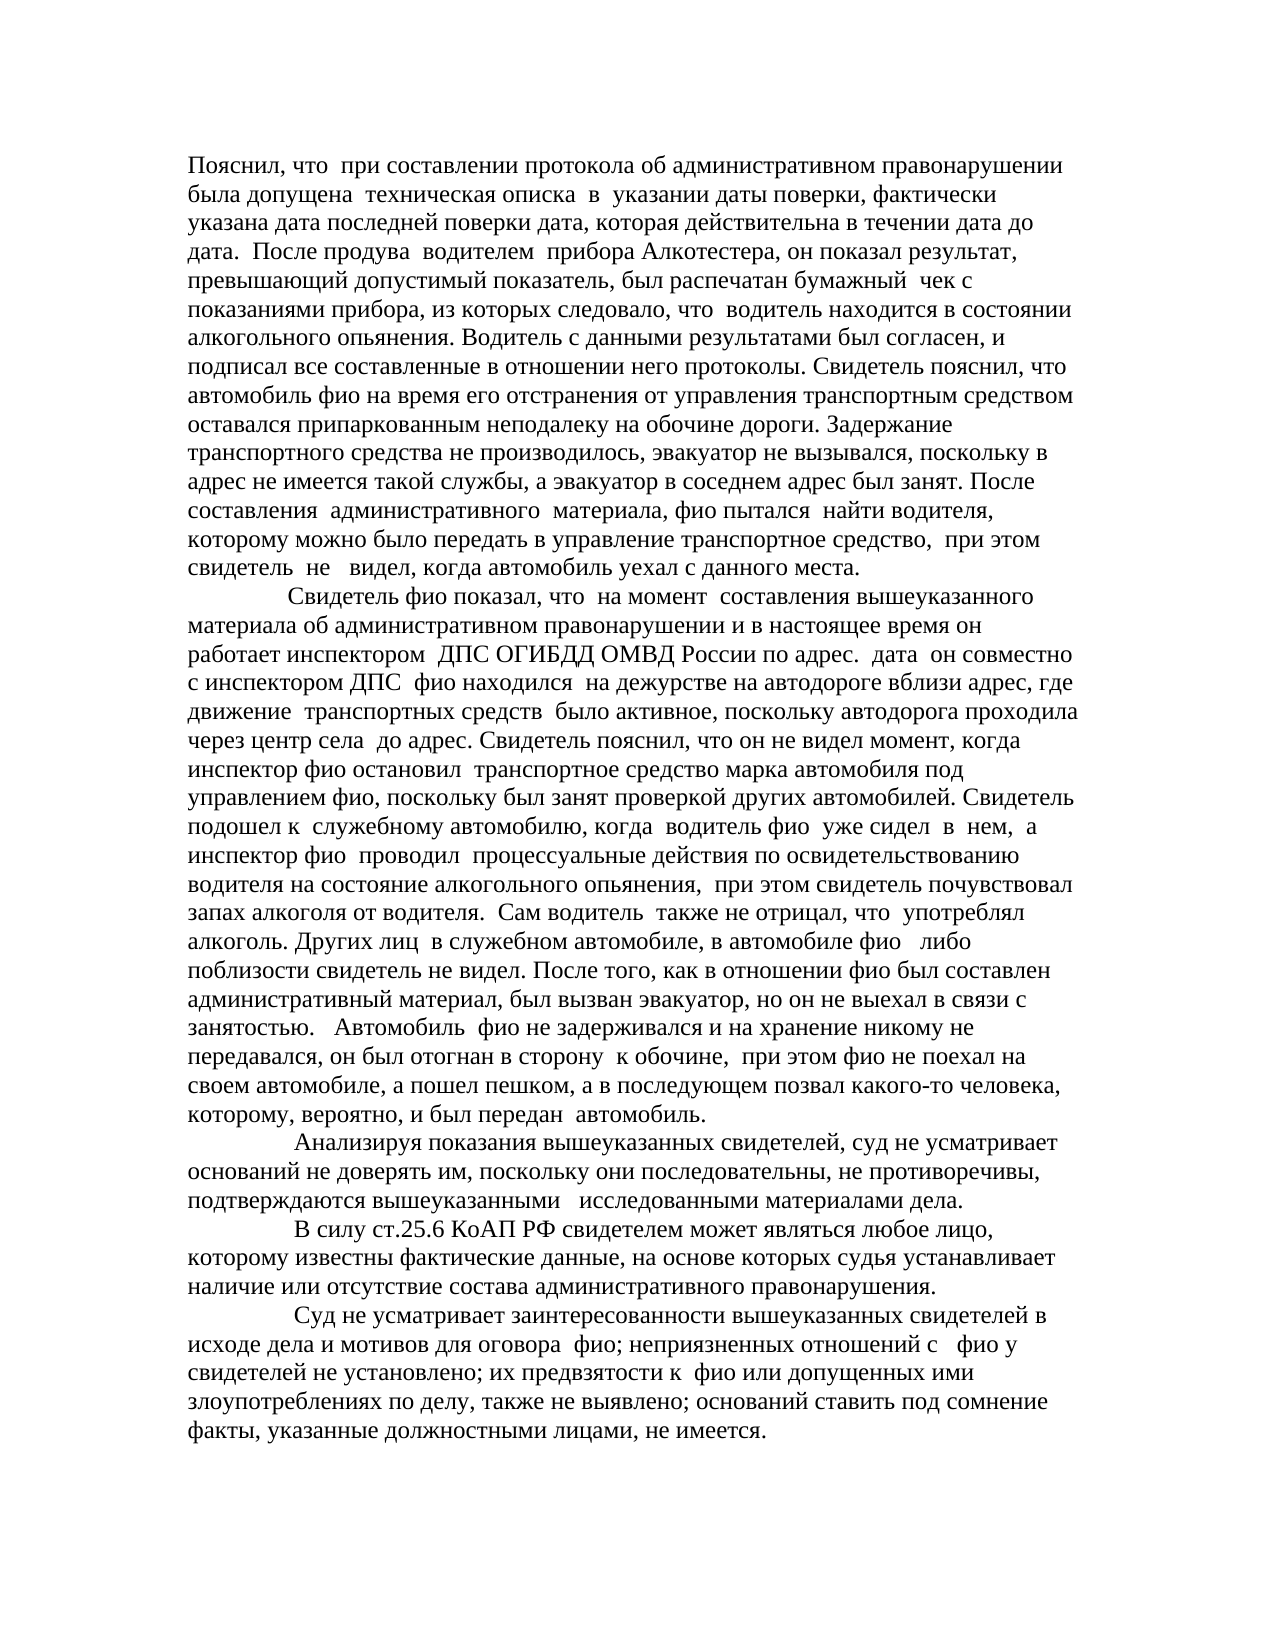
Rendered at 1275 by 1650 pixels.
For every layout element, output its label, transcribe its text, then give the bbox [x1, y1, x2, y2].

text Анализируя показания вышеуказанных свидетелей, суд не усматривает оснований не доверять им, поскольку они последовательны, не противоречивы, подтверждаются вышеуказанными исследованными материалами дела. [187, 1127, 1087, 1214]
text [187, 150, 1087, 581]
text Суд не усматривает заинтересованности вышеуказанных свидетелей в исходе дела и мотивов для оговора фио; неприязненных отношений с фио у свидетелей не установлено; их предвзятости к фио или допущенных ими злоупотреблениях по делу, также не выявлено; оснований ставить под сомнение факты, указанные должностными лицами, не имеется. [187, 1300, 1087, 1444]
text Свидетель фио показал, что на момент составления вышеуказанного материала об административном правонарушении и в настоящее время он работает инспектором ДПС ОГИБДД ОМВД России по адрес. дата он совместно с инспектором ДПС фио находился на дежурстве на автодороге вблизи адрес, где движение транспортных средств было активное, поскольку автодорога проходила через центр села до адрес. Свидетель пояснил, что он не видел момент, когда инспектор фио остановил транспортное средство марка автомобиля под управлением фио, поскольку был занят проверкой других автомобилей. Свидетель подошел к служебному автомобилю, когда водитель фио уже сидел в нем, а инспектор фио проводил процессуальные действия по освидетельствованию водителя на состояние алкогольного опьянения, при этом свидетель почувствовал запах алкоголя от водителя. Сам водитель также не отрицал, что употреблял алкоголь. Других лиц в служебном автомобиле, в автомобиле фио либо поблизости свидетель не видел. После того, как в отношении фио был составлен административный материал, был вызван эвакуатор, но он не выехал в связи с занятостью. Автомобиль фио не задерживался и на хранение никому не передавался, он был отогнан в сторону к обочине, при этом фио не поехал на своем автомобиле, а пошел пешком, а в последующем позвал какого-то человека, которому, вероятно, и был передан автомобиль. [187, 581, 1087, 1127]
text В силу ст.25.6 КоАП РФ свидетелем может являться любое лицо, которому известны фактические данные, на основе которых судья устанавливает наличие или отсутствие состава административного правонарушения. [187, 1214, 1087, 1300]
